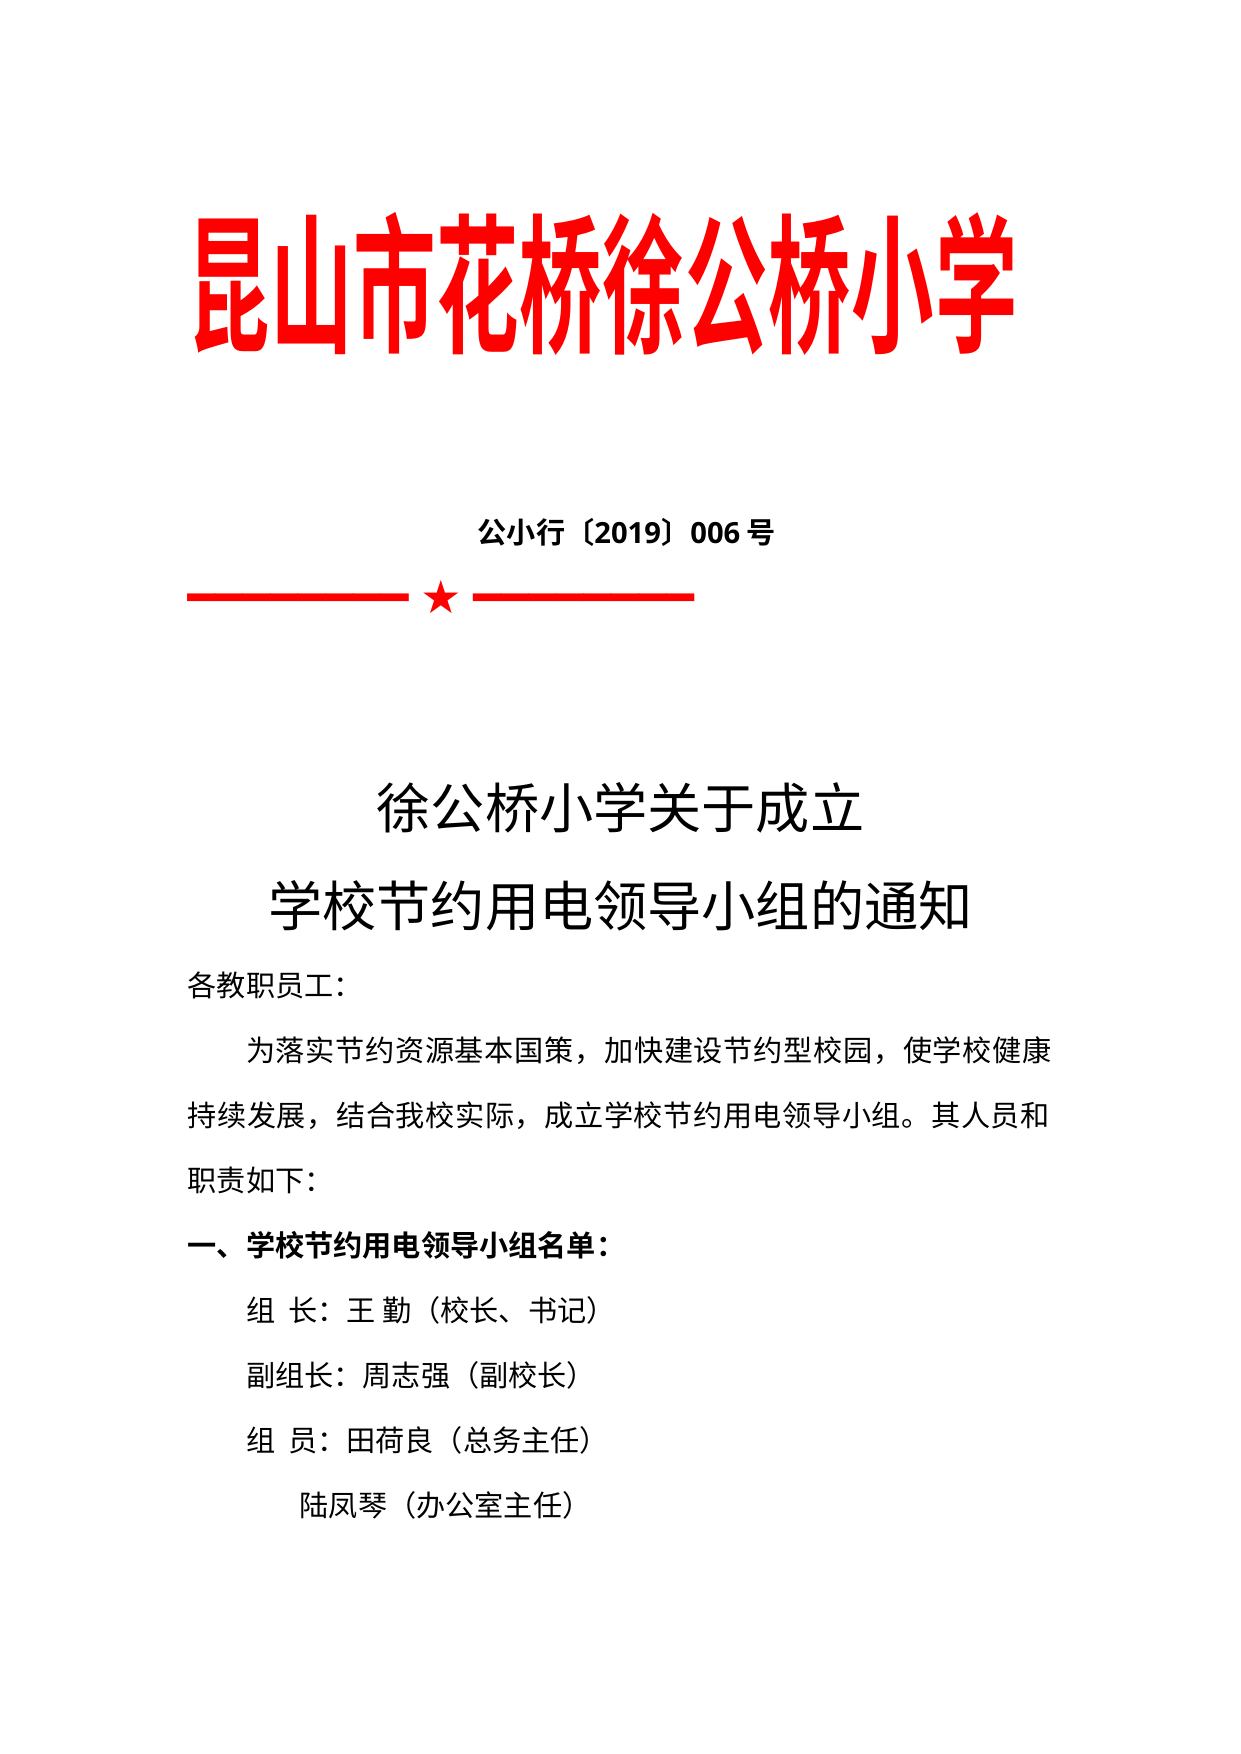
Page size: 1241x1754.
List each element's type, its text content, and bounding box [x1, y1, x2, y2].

text 组 员：田荷良（总务主任） [187, 1407, 1053, 1472]
text 公小行〔2019〕006号 [187, 498, 1050, 563]
text 各教职员工： [187, 952, 1053, 1017]
text 副组长：周志强（副校长） [187, 1342, 1053, 1407]
text 一、学校节约用电领导小组名单： [187, 1212, 1053, 1277]
text 组 长：王 勤（校长、书记） [187, 1277, 1053, 1342]
text 陆凤琴（办公室主任） [187, 1472, 1053, 1537]
text ━━━━━━━━ ★ ━━━━━━━━ [187, 563, 1061, 628]
text 为落实节约资源基本国策，加快建设节约型校园，使学校健康持续发展，结合我校实际，成立学校节约用电领导小组。其人员和职责如下： [187, 1017, 1053, 1212]
text 昆山市花桥徐公桥小学 [187, 162, 1061, 389]
text 徐公桥小学关于成立 [187, 757, 1053, 854]
text 学校节约用电领导小组的通知 [187, 854, 1053, 952]
